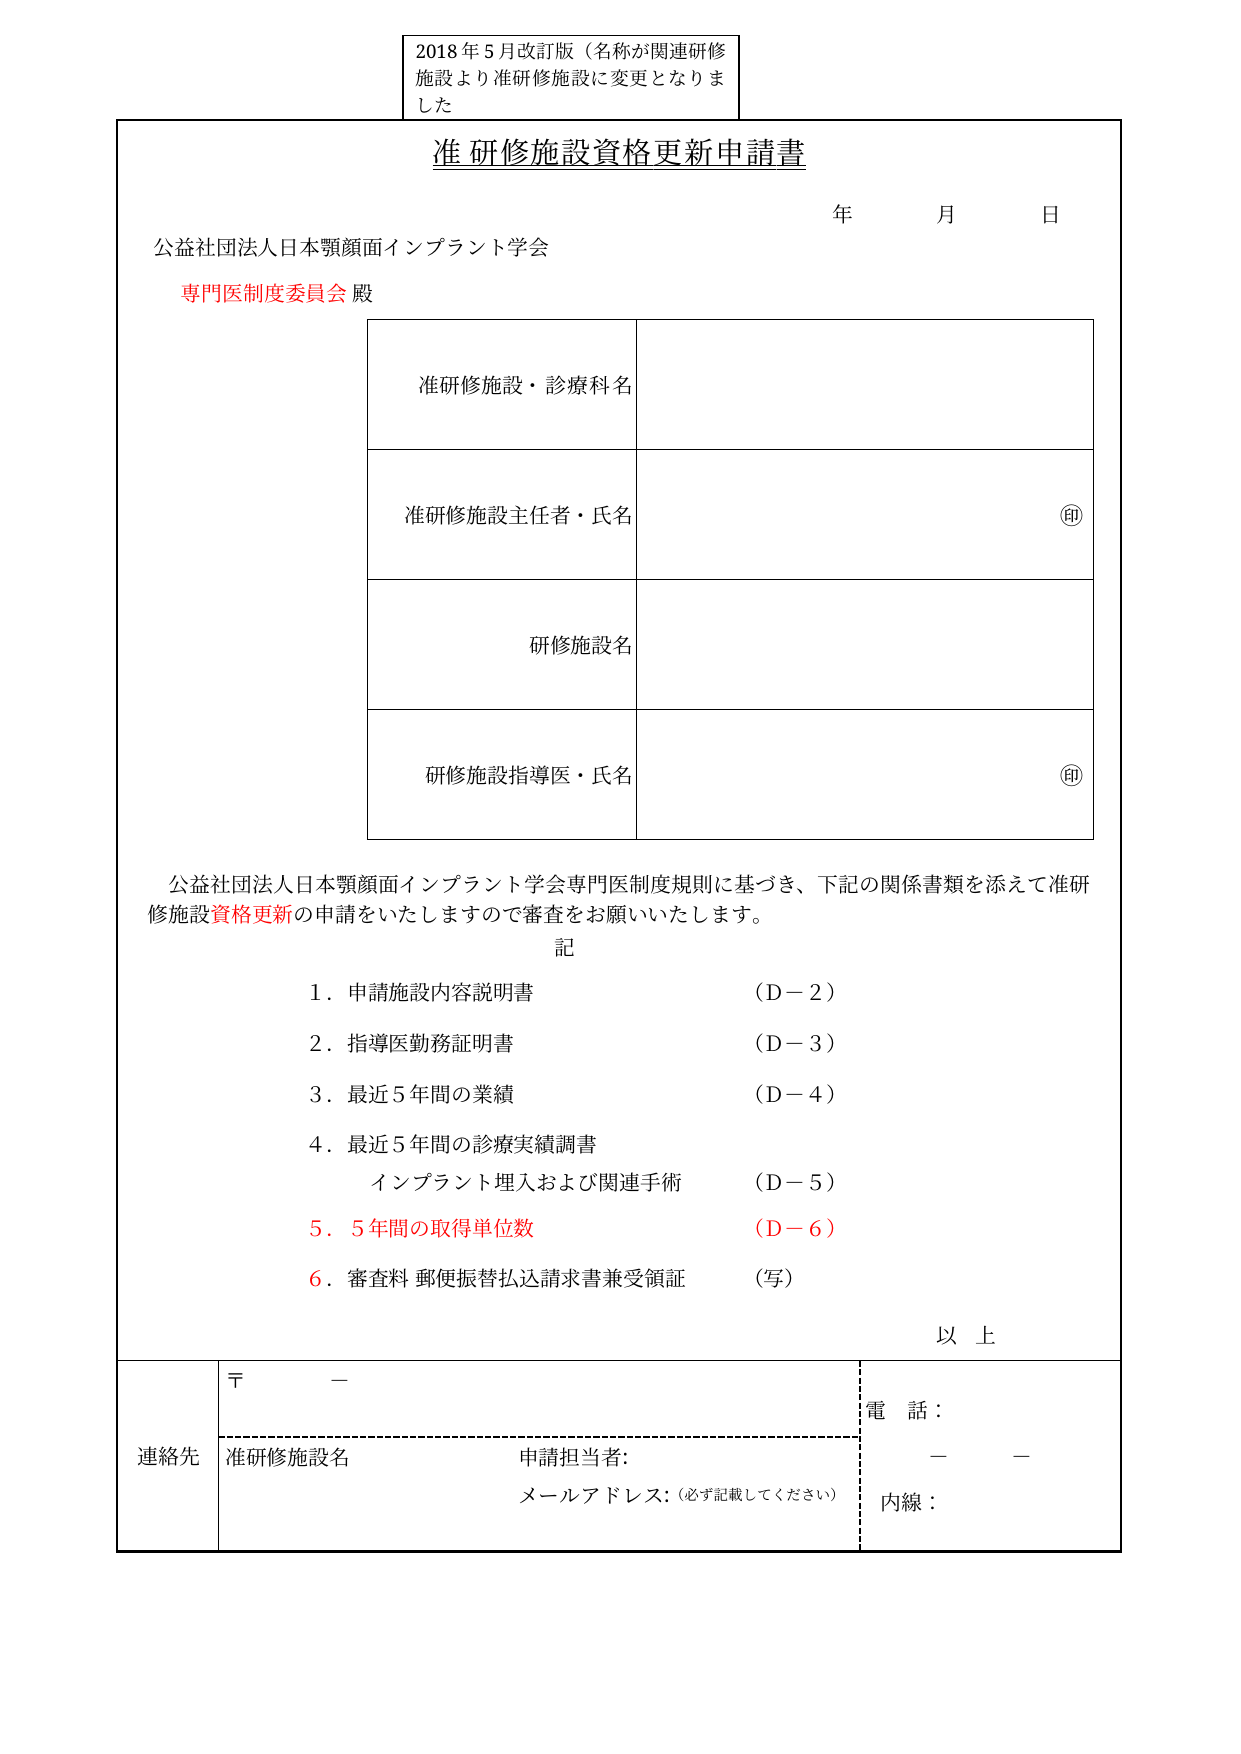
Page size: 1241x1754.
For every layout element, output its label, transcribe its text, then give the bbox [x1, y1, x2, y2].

table_header 准 研修施設資格更新申請書 年 月 日 公益社団法人日本顎顔面インプラント学会 専門医制度委員会 殿 公益社団法人日本顎顔面インプラント学会専門医制度規則に基づき、下記の関係書類を添えて准研修施設資格更新の申請をいたしますので審査をお願いいたします。 以上 [118, 1361, 218, 1550]
table_header 准 研修施設資格更新申請書 年 月 日 公益社団法人日本顎顔面インプラント学会 専門医制度委員会 殿 公益社団法人日本顎顔面インプラント学会専門医制度規則に基づき、下記の関係書類を添えて准研修施設資格更新の申請をいたしますので審査をお願いいたします。 以上 [219, 1361, 1120, 1550]
table_header 准 研修施設資格更新申請書 年 月 日 公益社団法人日本顎顔面インプラント学会 専門医制度委員会 殿 公益社団法人日本顎顔面インプラント学会専門医制度規則に基づき、下記の関係書類を添えて准研修施設資格更新の申請をいたしますので審査をお願いいたします。 以上 [118, 121, 1120, 1360]
